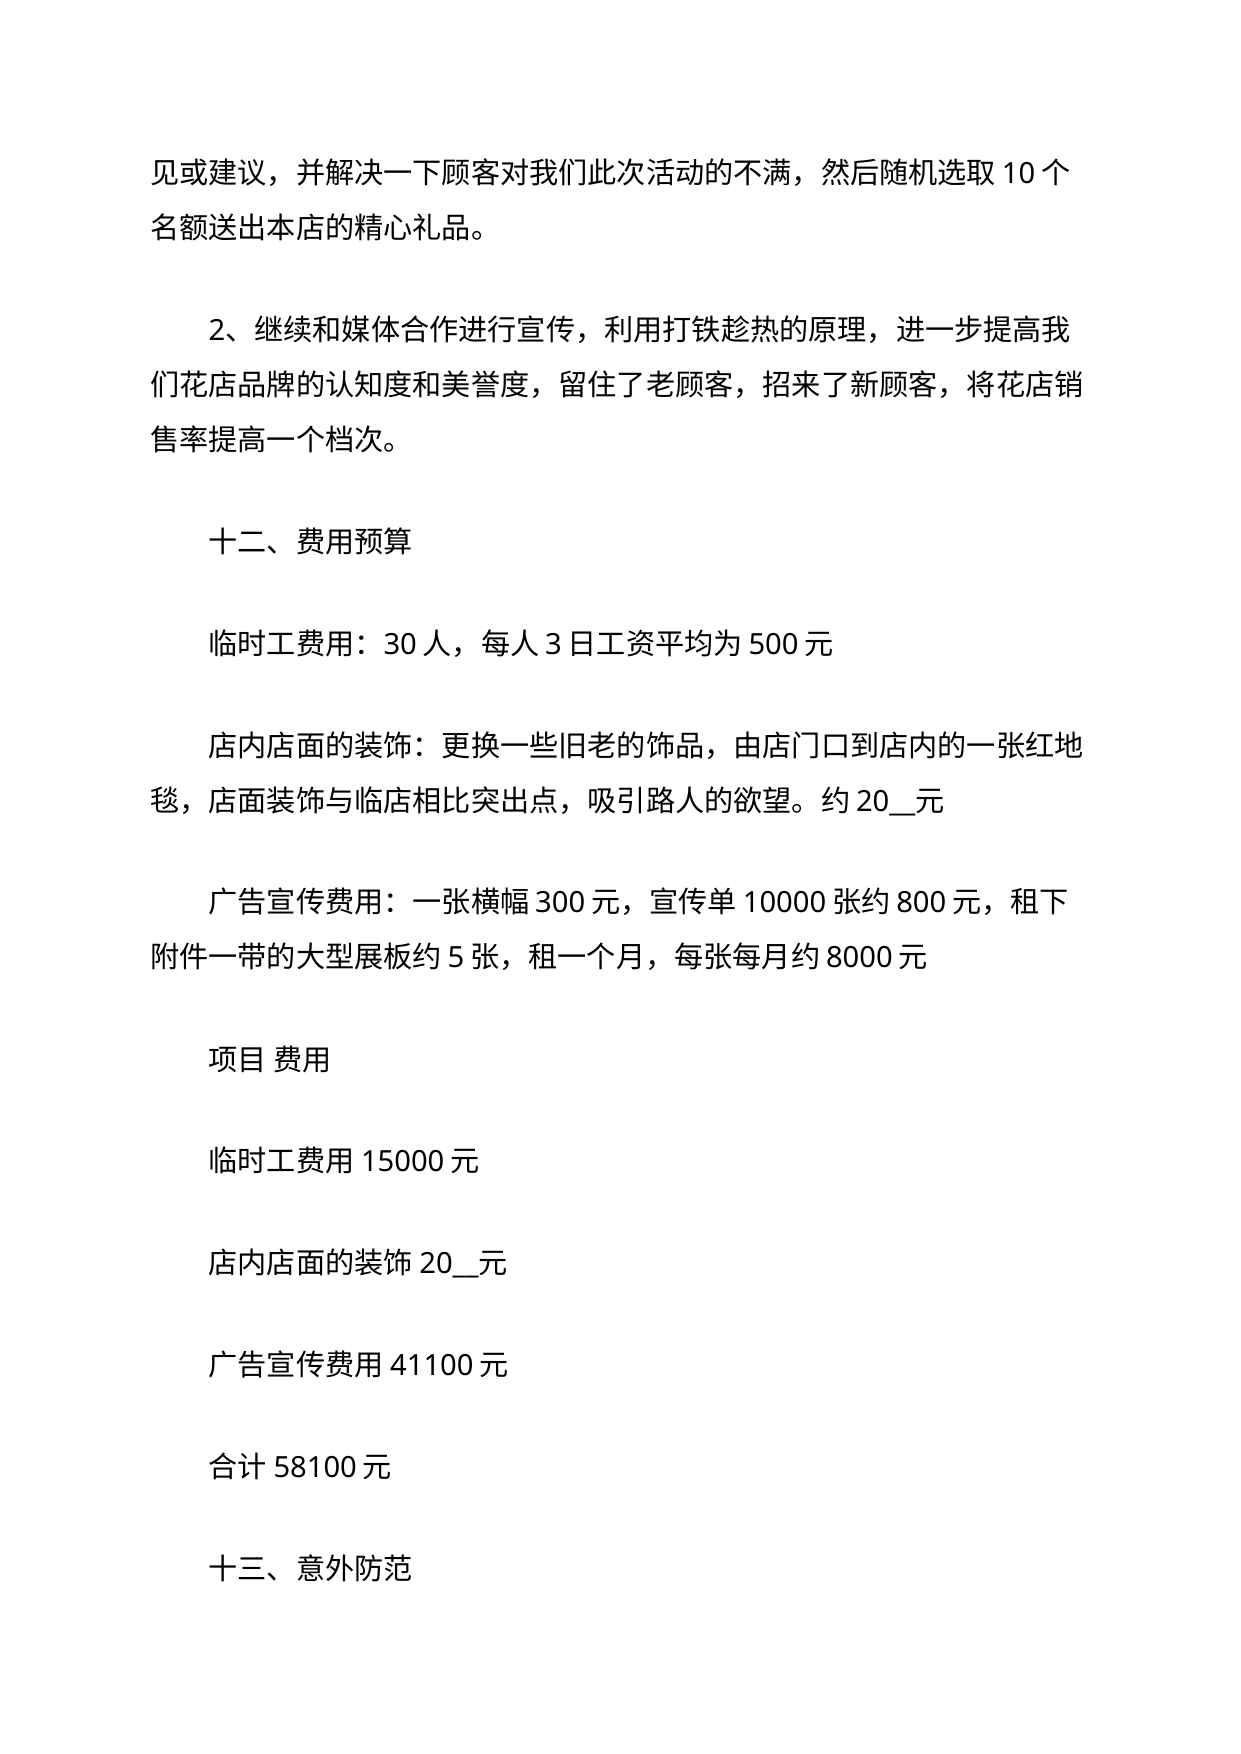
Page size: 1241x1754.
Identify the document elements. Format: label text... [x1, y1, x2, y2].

text 合计 58100元 [150, 1444, 1090, 1486]
text 十三、意外防范 [150, 1546, 1090, 1588]
text 2、继续和媒体合作进行宣传，利用打铁趁热的原理，进一步提高我们花店品牌的认知度和美誉度，留住了老顾客，招来了新顾客，将花店销售率提高一个档次。 [150, 307, 1090, 459]
text 店内店面的装饰 20__元 [150, 1240, 1090, 1282]
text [150, 150, 1090, 247]
text 十二、费用预算 [150, 518, 1090, 561]
text 临时工费用 15000元 [150, 1138, 1090, 1180]
text 项目 费用 [150, 1036, 1090, 1078]
text 临时工费用：30人，每人3日工资平均为500元 [150, 620, 1090, 663]
text 广告宣传费用：一张横幅300元，宣传单10000张约800元，租下附件一带的大型展板约5张，租一个月，每张每月约8000元 [150, 879, 1090, 976]
text 广告宣传费用 41100元 [150, 1342, 1090, 1384]
text 店内店面的装饰：更换一些旧老的饰品，由店门口到店内的一张红地毯，店面装饰与临店相比突出点，吸引路人的欲望。约20__元 [150, 722, 1090, 819]
